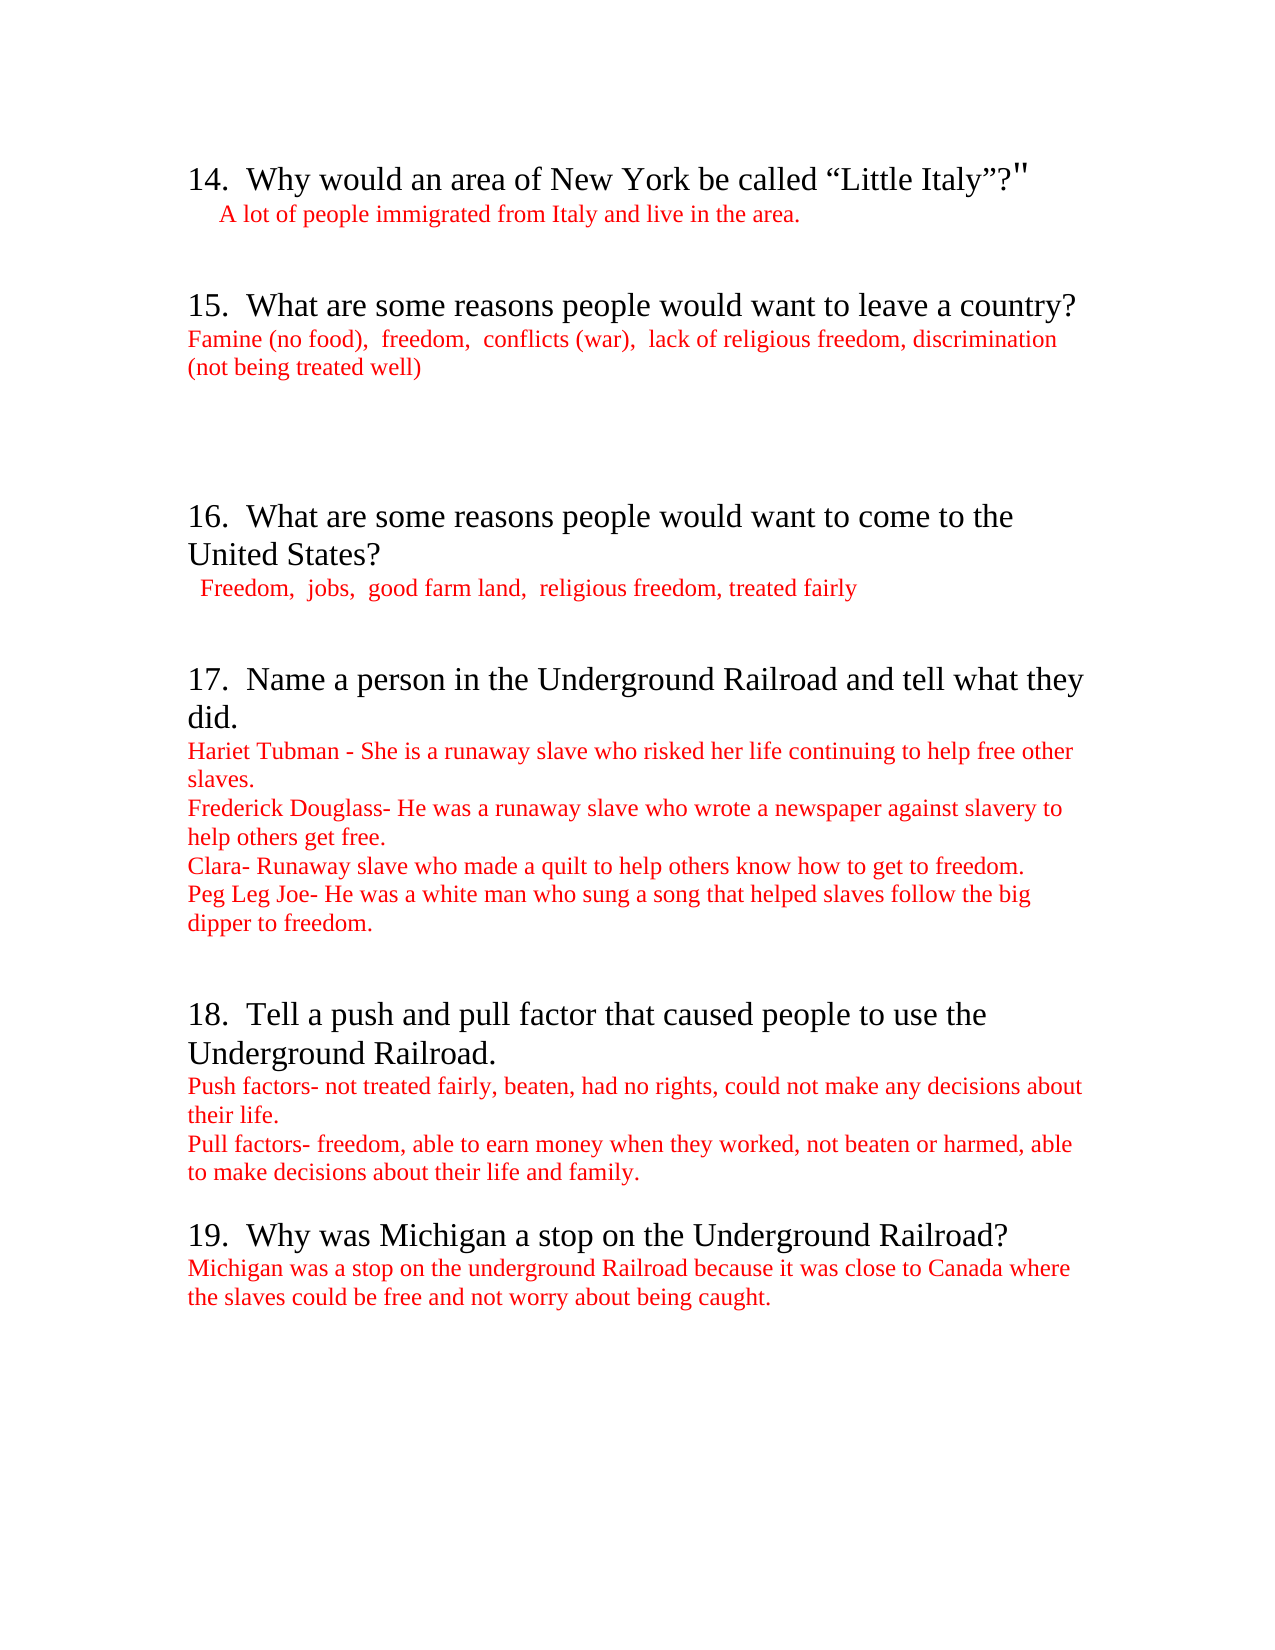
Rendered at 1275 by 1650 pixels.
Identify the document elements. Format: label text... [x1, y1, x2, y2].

text Freedom, jobs, good farm land, religious freedom, treated fairly [187, 573, 1087, 602]
text 14. Why would an area of New York be called “Little Italy”?" [187, 151, 1087, 199]
text Pull factors- freedom, able to earn money when they worked, not beaten or harmed, able to make decisions about their life and family. [187, 1129, 1087, 1186]
text Hariet Tubman - She is a runaway slave who risked her life continuing to help free other slaves. [187, 736, 1087, 793]
text Push factors- not treated fairly, beaten, had no rights, could not make any decisions about their life. [187, 1071, 1087, 1129]
text 16. What are some reasons people would want to come to the United States? [187, 496, 1087, 573]
text 15. What are some reasons people would want to leave a country? [187, 285, 1087, 324]
text Clara- Runaway slave who made a quilt to help others know how to get to freedom. [187, 851, 1087, 879]
text Peg Leg Joe- He was a white man who sung a song that helped slaves follow the big dipper to freedom. [187, 879, 1087, 937]
text Famine (no food), freedom, conflicts (war), lack of religious freedom, discrimination (not being treated well) [187, 324, 1087, 381]
text 19. Why was Michigan a stop on the Underground Railroad? [187, 1215, 1087, 1253]
text 18. Tell a push and pull factor that caused people to use the Underground Railroad. [187, 994, 1087, 1071]
text Michigan was a stop on the underground Railroad because it was close to Canada where the slaves could be free and not worry about being caught. [187, 1253, 1087, 1311]
text 17. Name a person in the Underground Railroad and tell what they did. [187, 659, 1087, 736]
text A lot of people immigrated from Italy and live in the area. [187, 199, 1087, 228]
text Frederick Douglass- He was a runaway slave who wrote a newspaper against slavery to help others get free. [187, 793, 1087, 851]
